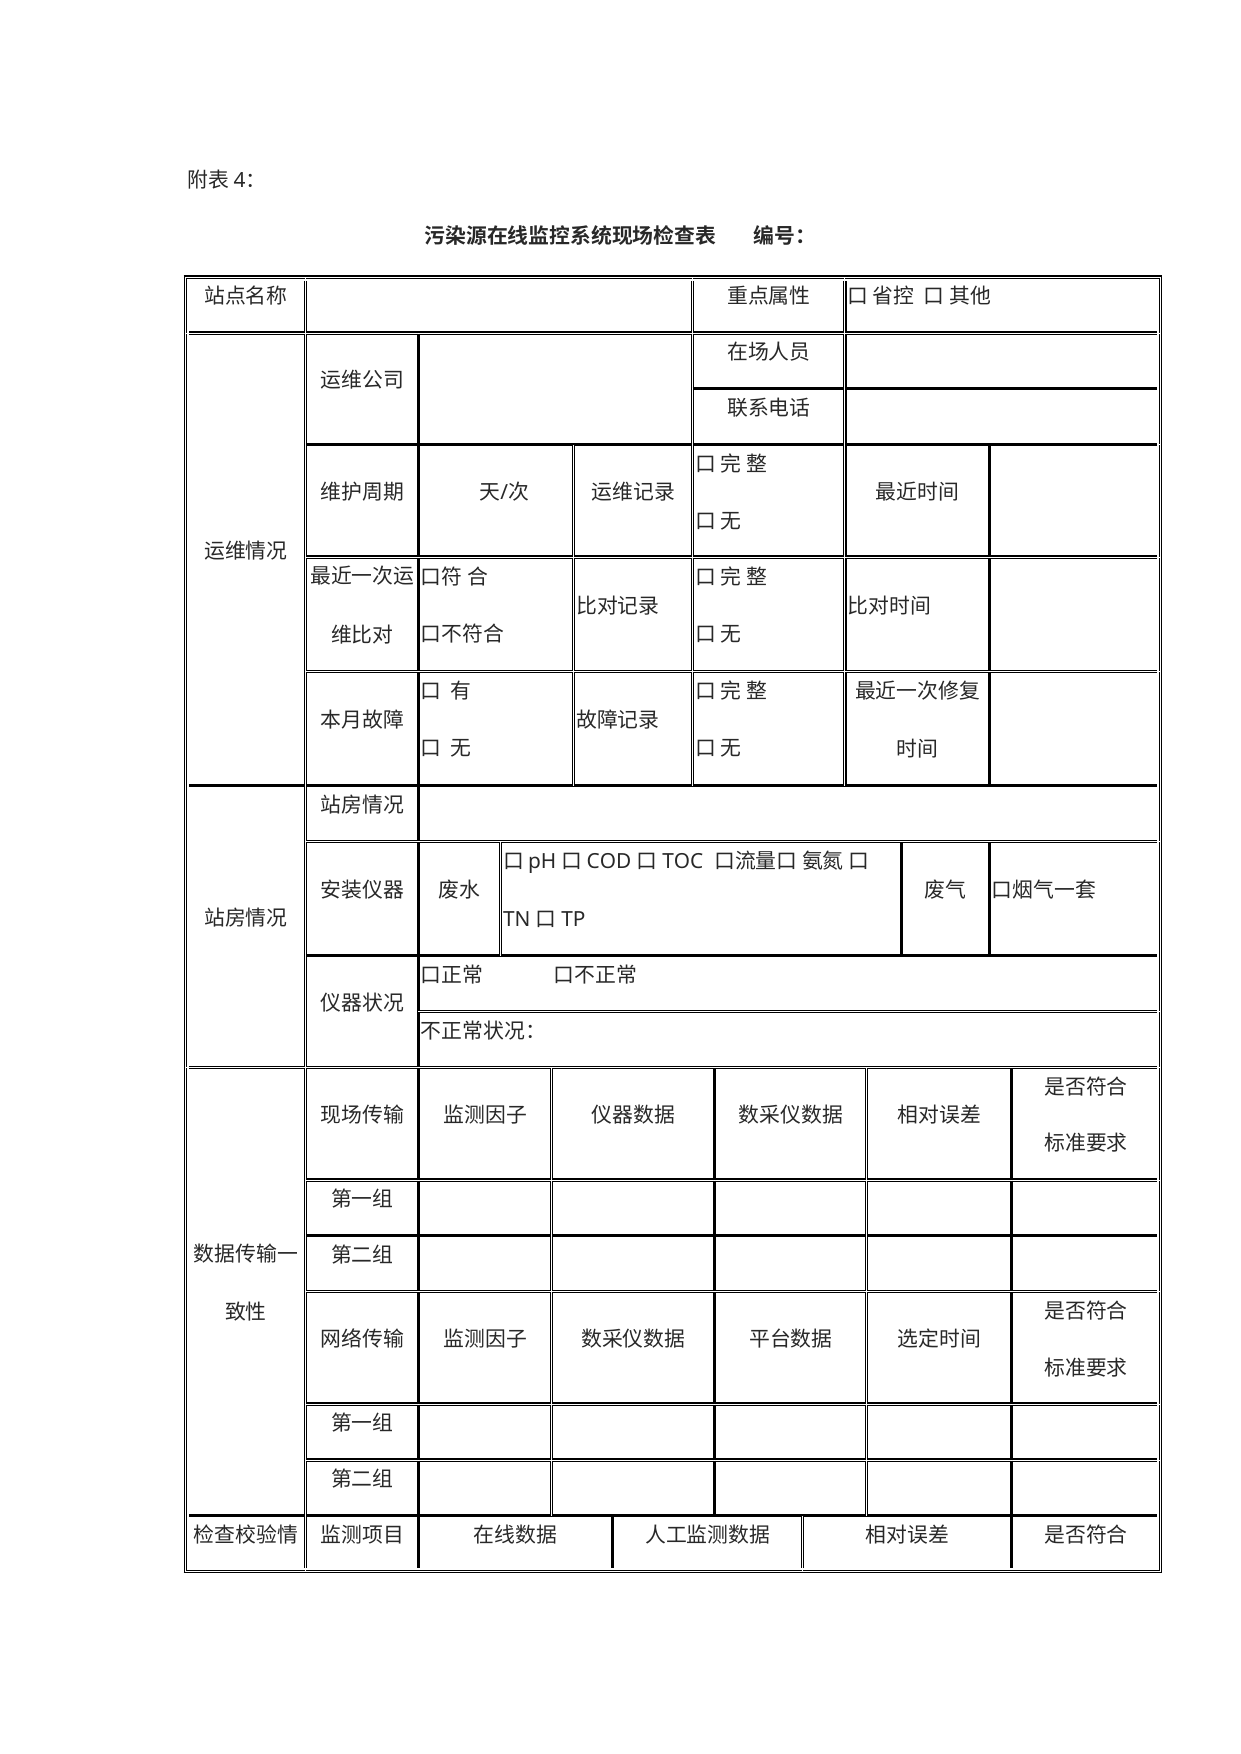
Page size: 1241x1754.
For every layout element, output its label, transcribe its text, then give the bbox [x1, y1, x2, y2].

table_cell 平台数据 [716, 1293, 865, 1402]
table_cell 站房情况 [307, 787, 417, 840]
table_cell 第一组 [307, 1182, 417, 1234]
table_cell 网络传输 [307, 1293, 417, 1402]
table_cell 在场人员 [694, 335, 843, 387]
table_cell [716, 1237, 865, 1290]
table_cell 数采仪数据 [716, 1069, 865, 1178]
table_cell 口pH 口COD 口 TOC 口流量口 氨氮 口 TN 口 TP [502, 843, 900, 954]
table_cell [868, 1237, 1010, 1290]
table_cell [553, 1237, 713, 1290]
table_cell 监测因子 [420, 1069, 550, 1178]
table_cell 运维记录 [575, 446, 691, 555]
table_cell 口 完 整 口 无 [694, 673, 843, 784]
text 附表4： [187, 162, 1053, 194]
table_cell [420, 784, 1159, 840]
table_cell [420, 1462, 550, 1514]
table_cell 比对记录 [575, 559, 691, 669]
table_cell 比对时间 [847, 559, 988, 669]
table_cell [868, 1182, 1010, 1234]
table_cell 是否符合 标准要求 [1011, 1290, 1160, 1402]
table_cell 不正常状况： [418, 1010, 1160, 1066]
table_cell 站房情况 [187, 784, 304, 1066]
table_header 口 省控 口 其他 [845, 279, 1159, 331]
table_cell [1013, 1178, 1159, 1234]
table_cell [1013, 1402, 1159, 1458]
table_cell [420, 1406, 550, 1458]
table_cell 口 完 整 口 无 [694, 559, 843, 669]
table_cell [991, 555, 1159, 669]
table_cell 维护周期 [307, 446, 417, 555]
table_cell [420, 1182, 550, 1234]
table_cell 运维情况 [187, 331, 304, 784]
table_cell 口烟气一套 [989, 840, 1160, 954]
table_cell 口正常 口不正常 [420, 954, 1159, 1010]
table_cell 第二组 [307, 1462, 417, 1514]
table_cell 口符 合 口不符合 [420, 559, 572, 669]
table_cell 废水 [420, 843, 499, 954]
table_cell [420, 1237, 550, 1290]
table_cell [991, 670, 1159, 784]
table_cell 相对误差 [868, 1069, 1010, 1178]
table_cell 人工监测数据 [612, 1517, 803, 1570]
table_cell 口 完 整 口 无 [694, 446, 843, 555]
table_cell 口 有 口 无 [420, 673, 572, 784]
table_cell 数据传输一致性 [185, 1066, 306, 1514]
table_cell 仪器状况 [307, 957, 417, 1066]
table_header 重点属性 [693, 277, 845, 331]
table_cell [716, 1406, 865, 1458]
table_cell 联系电话 [694, 390, 843, 443]
table_cell 最近时间 [847, 446, 988, 555]
table_cell 天/次 [420, 446, 572, 555]
table_cell [868, 1406, 1010, 1458]
table_cell 仪器数据 [553, 1069, 713, 1178]
table_cell 最近一次修复时间 [847, 673, 988, 784]
table_cell 是否符合 标准要求 [1011, 1066, 1160, 1178]
table_cell 监测因子 [420, 1293, 550, 1402]
table_cell [553, 1462, 713, 1514]
table_header 站点名称 [187, 279, 306, 331]
table_cell [553, 1182, 713, 1234]
table_cell 最近一次运维比对 [307, 559, 417, 669]
table_cell 数采仪数据 [553, 1293, 713, 1402]
table_cell 故障记录 [575, 673, 691, 784]
table_cell [1013, 1234, 1159, 1290]
table_cell 第二组 [307, 1237, 417, 1290]
table_cell [716, 1462, 865, 1514]
table_cell 运维公司 [307, 335, 417, 443]
table_cell 检查校验情况 [187, 1514, 306, 1570]
table_header [306, 279, 692, 331]
table_cell 安装仪器 [307, 843, 417, 954]
table_cell 监测项目 [306, 1517, 418, 1570]
table_cell 第一组 [307, 1406, 417, 1458]
table_cell 废气 [903, 843, 988, 954]
table_cell [716, 1182, 865, 1234]
table_cell [991, 443, 1160, 555]
text 污染源在线监控系统现场检查表 编号： [187, 219, 1053, 251]
table_cell [847, 331, 1159, 387]
table_cell 现场传输 [307, 1069, 417, 1178]
table_cell [1013, 1458, 1159, 1514]
table_cell [868, 1462, 1010, 1514]
table_cell 是否符合 标准要求 [1011, 1514, 1159, 1570]
table_cell 在线数据 [418, 1517, 612, 1570]
table_cell [847, 387, 1159, 443]
table_cell [553, 1406, 713, 1458]
table_cell [420, 335, 691, 443]
table_cell 相对误差 [803, 1517, 1011, 1570]
table_cell 本月故障 [307, 673, 417, 784]
table_cell 选定时间 [868, 1293, 1010, 1402]
